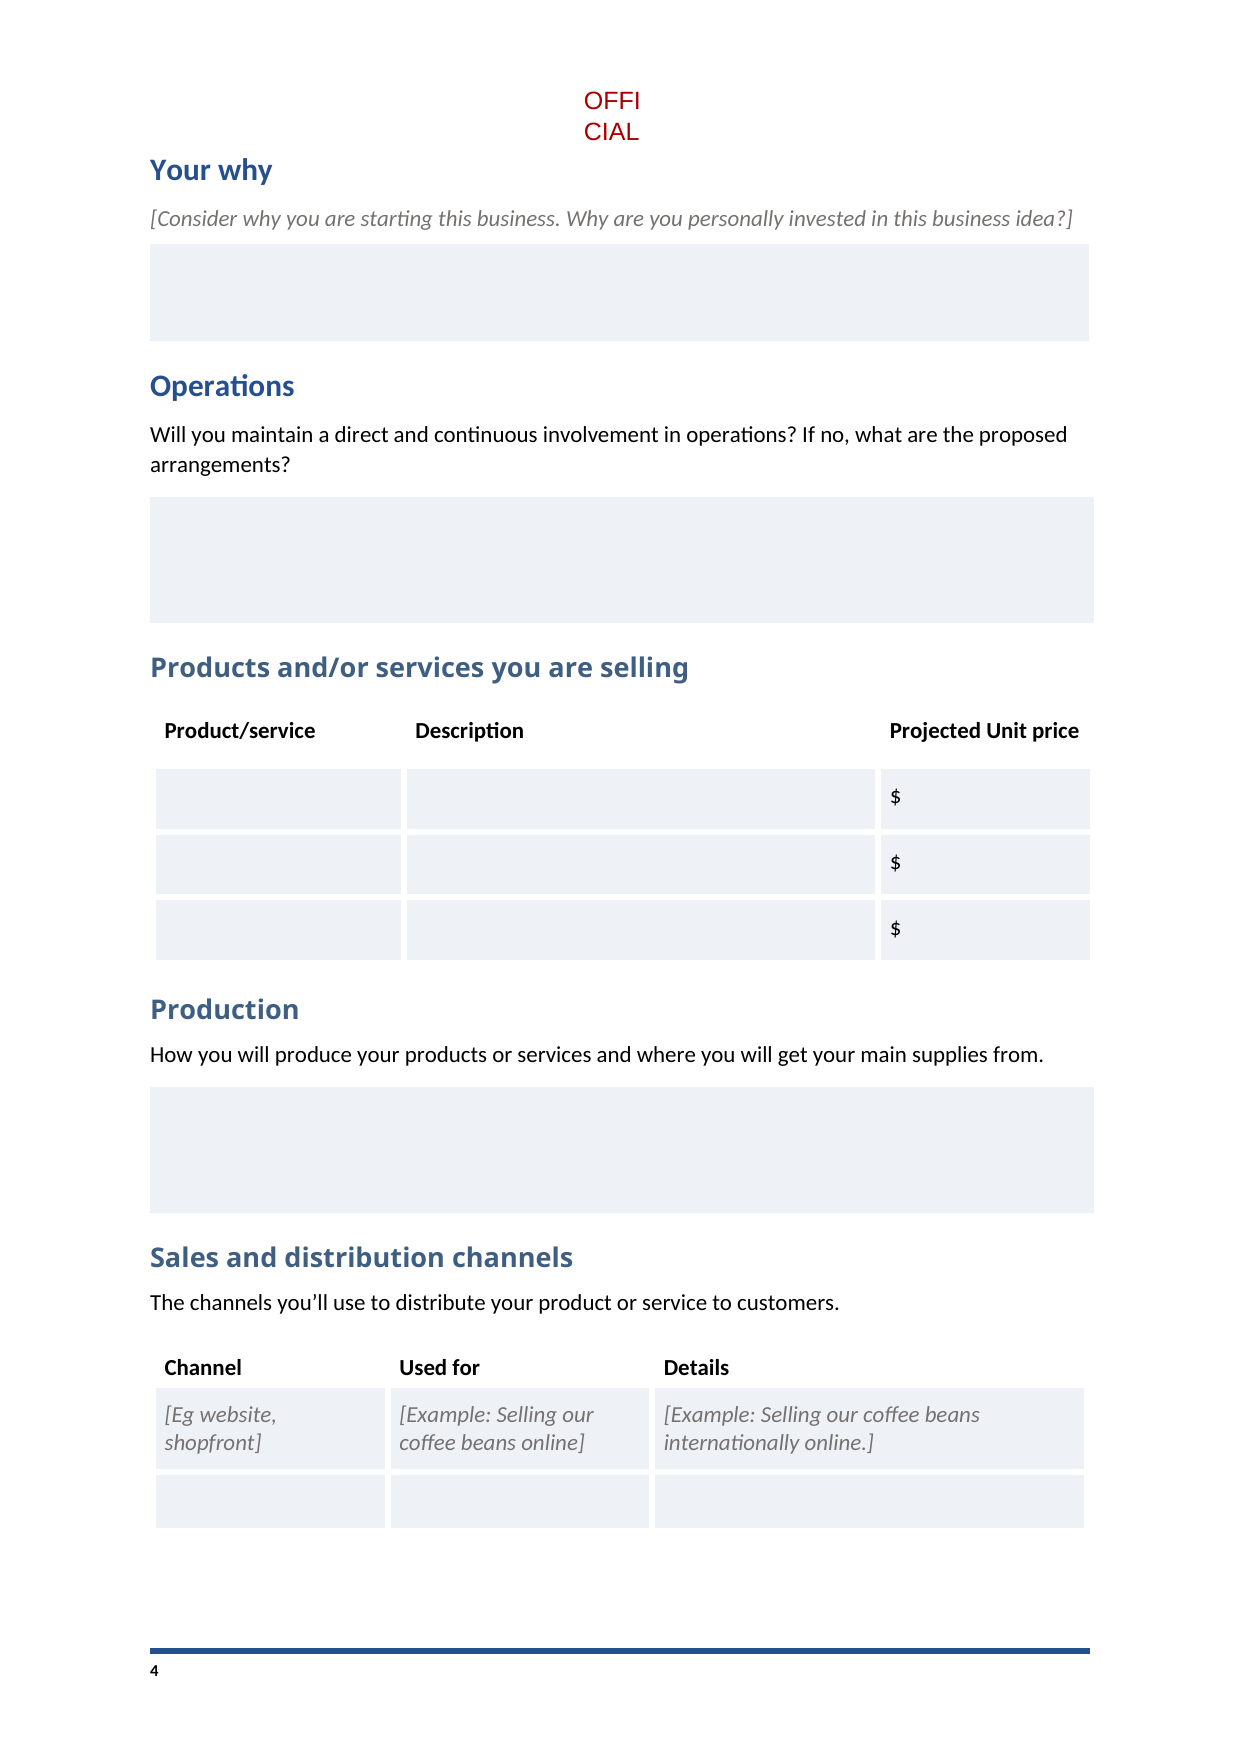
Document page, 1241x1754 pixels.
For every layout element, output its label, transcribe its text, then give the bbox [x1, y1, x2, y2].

table_cell [391, 1475, 649, 1528]
subtitle Your why [150, 150, 1090, 188]
table_cell [Eg website, shopfront] [156, 1388, 385, 1468]
table_cell [156, 900, 401, 959]
table_cell [156, 769, 401, 828]
subtitle Sales and distribution channels [150, 1238, 1090, 1275]
table_header Details [655, 1341, 1084, 1381]
table_header Projected Unit price [881, 704, 1090, 763]
text How you will produce your products or services and where you will get your main supplies from. [150, 1040, 1090, 1068]
subtitle Production [150, 991, 1090, 1028]
table_header [150, 1087, 1094, 1213]
table_cell [407, 769, 875, 828]
table_cell [407, 835, 875, 894]
table_cell $ [881, 835, 1090, 894]
table_cell [Example: Selling our coffee beans online] [391, 1388, 649, 1468]
table_cell [Example: Selling our coffee beans internationally online.] [655, 1388, 1084, 1468]
table_cell [156, 1475, 385, 1528]
table_cell [407, 900, 875, 959]
table_header [150, 244, 1089, 341]
table_header Channel [156, 1341, 385, 1381]
text Will you maintain a direct and continuous involvement in operations? If no, what are the proposed arrangements? [150, 420, 1090, 478]
table_cell [655, 1475, 1084, 1528]
table_header Description [407, 704, 875, 763]
subtitle Products and/or services you are selling [150, 648, 1090, 685]
text [Consider why you are starting this business. Why are you personally invested in this business idea?] [150, 204, 1090, 232]
table_cell $ [881, 769, 1090, 828]
subtitle Operations [150, 366, 1090, 404]
text The channels you’ll use to distribute your product or service to customers. [150, 1288, 1090, 1316]
table_cell $ [881, 900, 1090, 959]
table_header [150, 497, 1094, 623]
table_header Product/service [156, 704, 401, 763]
table_header Used for [391, 1341, 649, 1381]
table_cell [156, 835, 401, 894]
